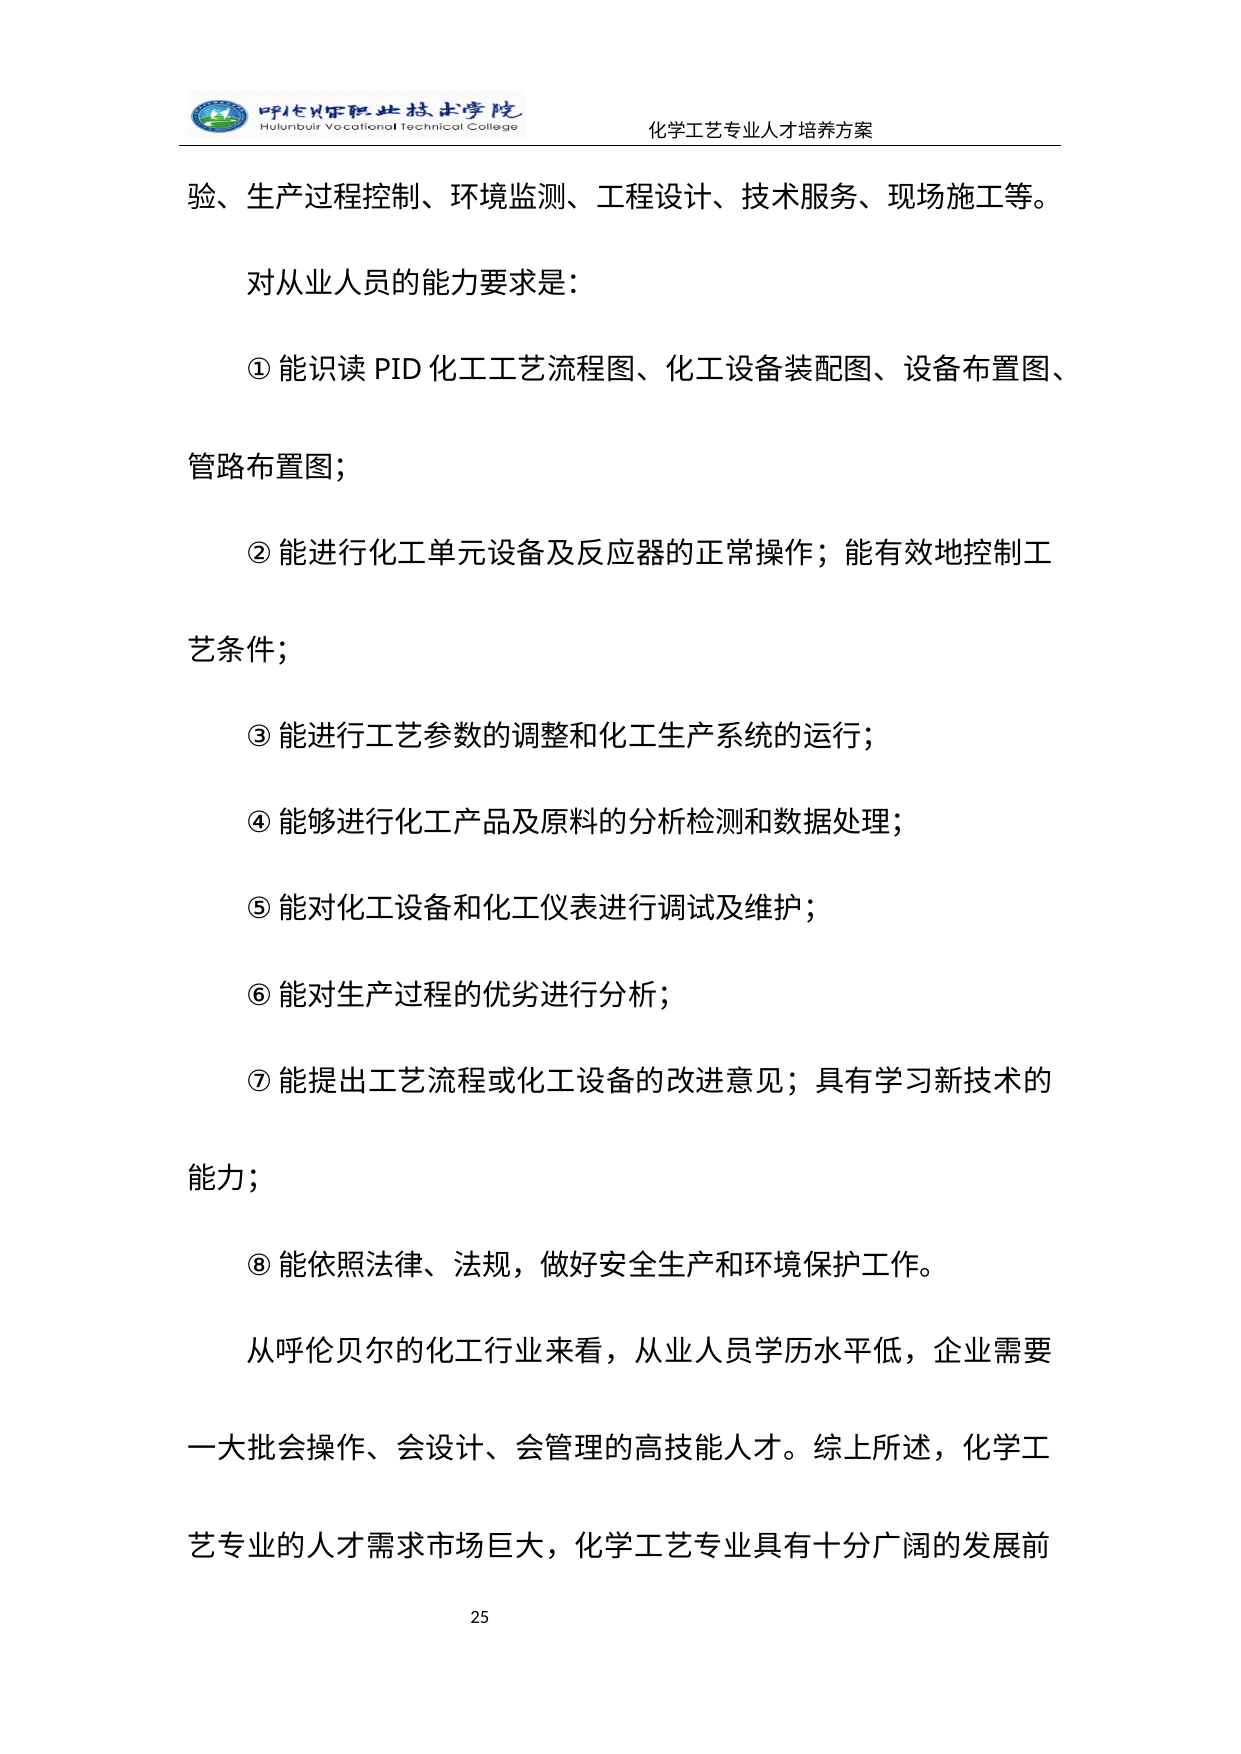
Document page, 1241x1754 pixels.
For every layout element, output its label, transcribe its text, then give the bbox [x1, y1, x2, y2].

picture [187, 90, 526, 138]
text ⑦能提出工艺流程或化工设备的改进意见；具有学习新技术的能力； [187, 1046, 1053, 1209]
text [187, 1316, 1053, 1576]
text 对从业人员的能力要求是： [187, 248, 1053, 313]
text ④能够进行化工产品及原料的分析检测和数据处理； [187, 788, 1053, 853]
text ⑧能依照法律、法规，做好安全生产和环境保护工作。 [187, 1230, 1053, 1295]
text ①能识读PID化工工艺流程图、化工设备装配图、设备布置图、管路布置图； [187, 334, 1053, 497]
text ③能进行工艺参数的调整和化工生产系统的运行； [187, 702, 1053, 767]
text ⑥能对生产过程的优劣进行分析； [187, 960, 1053, 1025]
text ⑤能对化工设备和化工仪表进行调试及维护； [187, 874, 1053, 939]
text ②能进行化工单元设备及反应器的正常操作；能有效地控制工艺条件； [187, 518, 1053, 680]
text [187, 162, 1053, 227]
